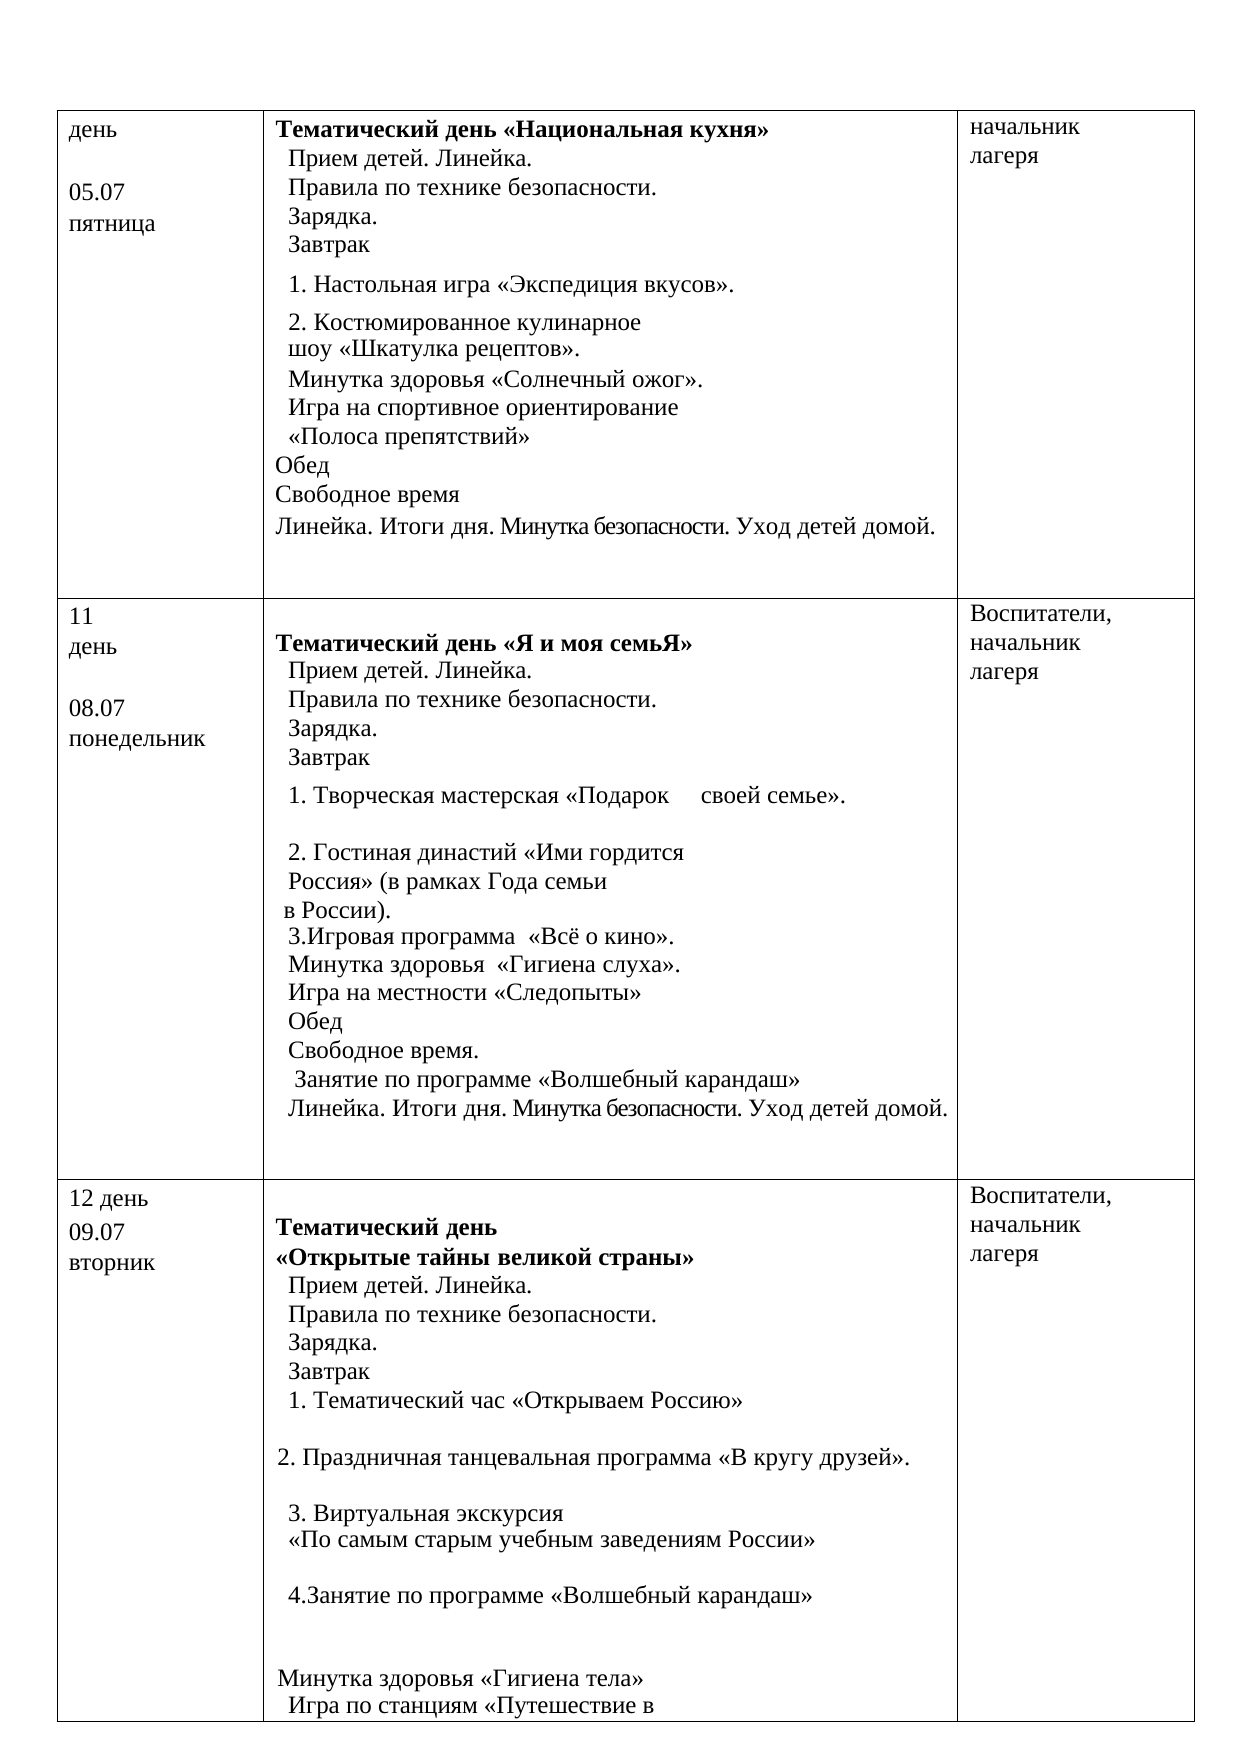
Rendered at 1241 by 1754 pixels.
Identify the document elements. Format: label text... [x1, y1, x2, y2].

table_cell 11 день 08.07 понедельник [58, 599, 263, 1179]
table_cell Воспитатели, начальник лагеря [958, 599, 1194, 1179]
table_cell Тематический день «Я и моя семьЯ» [264, 599, 957, 1179]
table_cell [58, 1180, 263, 1721]
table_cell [264, 1180, 957, 1721]
table_header день 05.07 пятница [58, 111, 263, 597]
table_header начальник лагеря [958, 111, 1194, 597]
table_header Тематический день «Национальная кухня» Обед Свободное время Линейка. Итоги дня. Минутка безопасности. Уход детей домой. [264, 111, 957, 597]
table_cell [958, 1180, 1194, 1721]
